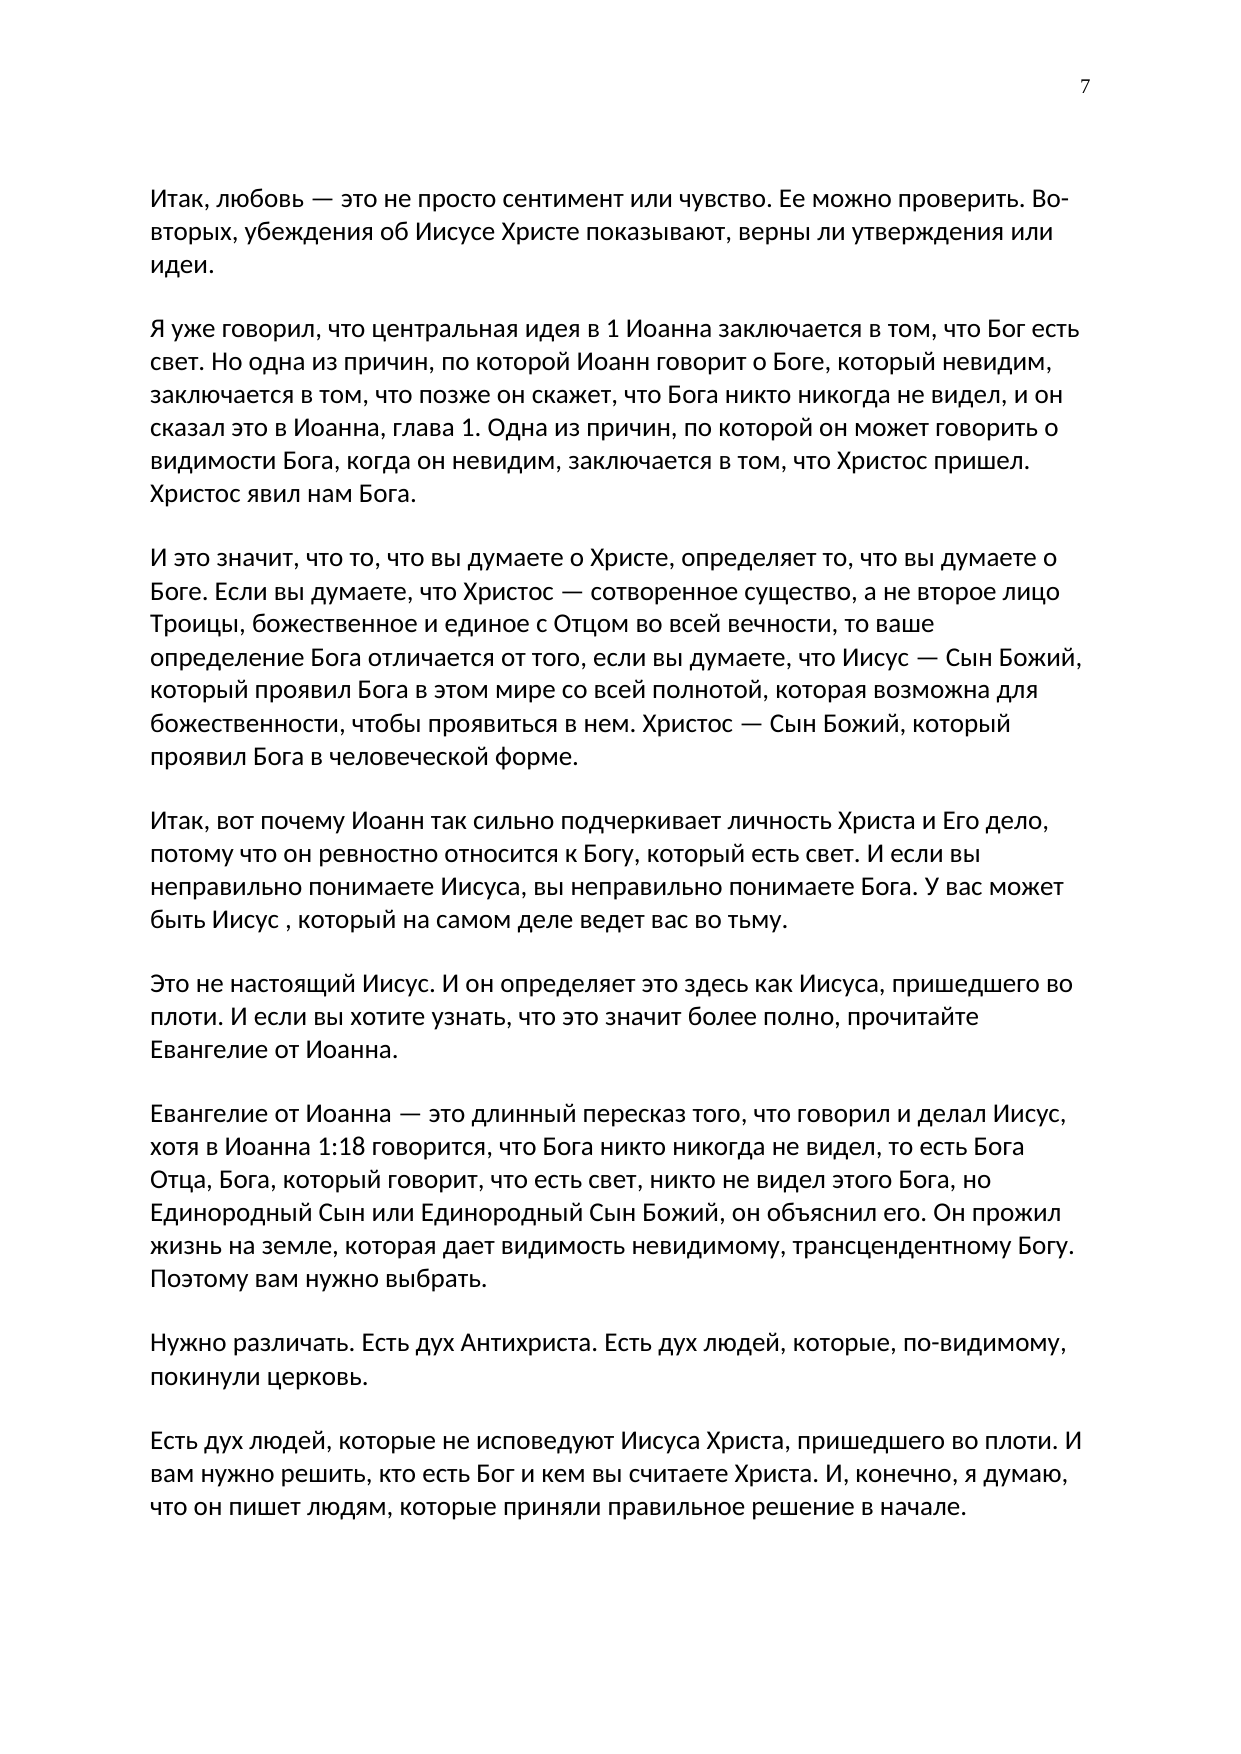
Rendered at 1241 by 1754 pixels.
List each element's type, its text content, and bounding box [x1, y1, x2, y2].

text Итак, любовь — это не просто сентимент или чувство. Ее можно проверить. Во-вторых, убеждения об Иисусе Христе показывают, верны ли утверждения или идеи. [150, 181, 1090, 280]
text И это значит, что то, что вы думаете о Христе, определяет то, что вы думаете о Боге. Если вы думаете, что Христос — сотворенное существо, а не второе лицо Троицы, божественное и единое с Отцом во всей вечности, то ваше определение Бога отличается от того, если вы думаете, что Иисус — Сын Божий, который проявил Бога в этом мире со всей полнотой, которая возможна для божественности, чтобы проявиться в нем. Христос — Сын Божий, который проявил Бога в человеческой форме. [150, 541, 1090, 772]
text Нужно различать. Есть дух Антихриста. Есть дух людей, которые, по-видимому, покинули церковь. [150, 1326, 1090, 1392]
text Есть дух людей, которые не исповедуют Иисуса Христа, пришедшего во плоти. И вам нужно решить, кто есть Бог и кем вы считаете Христа. И, конечно, я думаю, что он пишет людям, которые приняли правильное решение в начале. [150, 1423, 1090, 1522]
text Я уже говорил, что центральная идея в 1 Иоанна заключается в том, что Бог есть свет. Но одна из причин, по которой Иоанн говорит о Боге, который невидим, заключается в том, что позже он скажет, что Бога никто никогда не видел, и он сказал это в Иоанна, глава 1. Одна из причин, по которой он может говорить о видимости Бога, когда он невидим, заключается в том, что Христос пришел. Христос явил нам Бога. [150, 311, 1090, 509]
text Евангелие от Иоанна — это длинный пересказ того, что говорил и делал Иисус, хотя в Иоанна 1:18 говорится, что Бога никто никогда не видел, то есть Бога Отца, Бога, который говорит, что есть свет, никто не видел этого Бога, но Единородный Сын или Единородный Сын Божий, он объяснил его. Он прожил жизнь на земле, которая дает видимость невидимому, трансцендентному Богу. Поэтому вам нужно выбрать. [150, 1096, 1090, 1294]
text Это не настоящий Иисус. И он определяет это здесь как Иисуса, пришедшего во плоти. И если вы хотите узнать, что это значит более полно, прочитайте Евангелие от Иоанна. [150, 966, 1090, 1065]
text Итак, вот почему Иоанн так сильно подчеркивает личность Христа и Его дело, потому что он ревностно относится к Богу, который есть свет. И если вы неправильно понимаете Иисуса, вы неправильно понимаете Бога. У вас может быть Иисус , который на самом деле ведет вас во тьму. [150, 803, 1090, 935]
